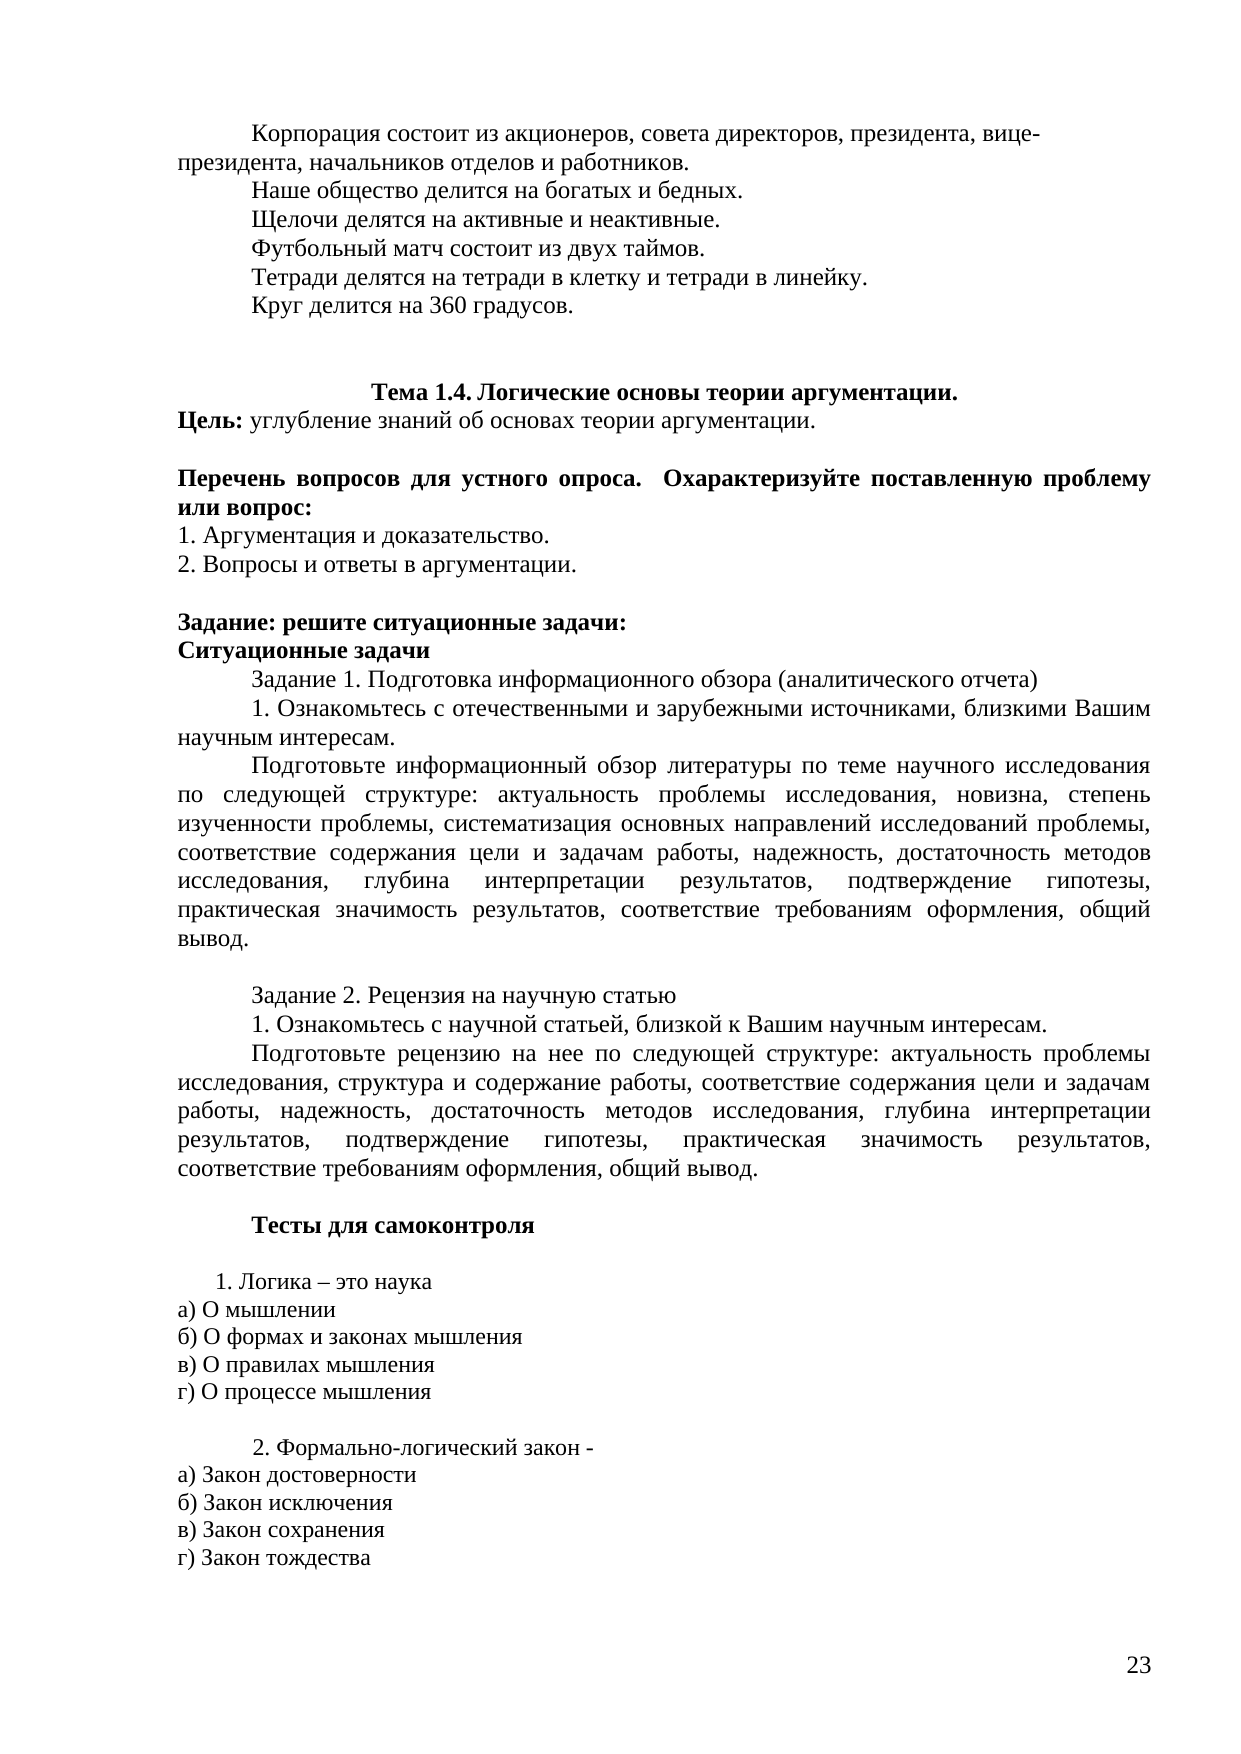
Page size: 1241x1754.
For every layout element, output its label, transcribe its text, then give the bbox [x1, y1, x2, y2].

text 1. Логика – это наука [215, 1267, 1152, 1294]
text 1. Аргументация и доказательство. [177, 521, 1152, 549]
text Ситуационные задачи [177, 636, 1152, 664]
text в) О правилах мышления [177, 1350, 1152, 1377]
text Футбольный матч состоит из двух таймов. [177, 233, 1152, 262]
text а) О мышлении [177, 1294, 1152, 1322]
text 2. Вопросы и ответы в аргументации. [177, 549, 1152, 578]
text Перечень вопросов для устного опроса. Охарактеризуйте поставленную проблему или вопрос: [177, 463, 1152, 521]
text б) Закон исключения [177, 1488, 1152, 1515]
text Задание 1. Подготовка информационного обзора (аналитического отчета) [177, 664, 1152, 693]
text б) О формах и законах мышления [177, 1322, 1152, 1350]
text Круг делится на 360 градусов. [177, 291, 1152, 319]
text Наше общество делится на богатых и бедных. [177, 176, 1152, 204]
text Задание: решите ситуационные задачи: [177, 607, 1152, 636]
text 1. Ознакомьтесь с отечественными и зарубежными источниками, близкими Вашим научным интересам. [177, 693, 1152, 751]
text г) О процессе мышления [177, 1377, 1152, 1405]
text Тетради делятся на тетради в клетку и тетради в линейку. [177, 262, 1152, 291]
text Подготовьте информационный обзор литературы по теме научного исследования по следующей структуре: актуальность проблемы исследования, новизна, степень изученности проблемы, систематизация основных направлений исследований проблемы, соответствие содержания цели и задачам работы, надежность, достаточность методов исследования, глубина интерпретации результатов, подтверждение гипотезы, практическая значимость результатов, соответствие требованиям оформления, общий вывод. [177, 751, 1152, 952]
text Корпорация состоит из акционеров, совета директоров, президента, вице-президента, начальников отделов и работников. [177, 118, 1152, 176]
text г) Закон тождества [177, 1543, 1152, 1571]
text 1. Ознакомьтесь с научной статьей, близкой к Вашим научным интересам. [177, 1009, 1152, 1038]
text в) Закон сохранения [177, 1515, 1152, 1543]
text Тесты для самоконтроля [177, 1211, 1152, 1239]
text Цель: углубление знаний об основах теории аргументации. [177, 406, 1152, 434]
text 2. Формально-логический закон - [252, 1433, 1152, 1460]
text Подготовьте рецензию на нее по следующей структуре: актуальность проблемы исследования, структура и содержание работы, соответствие содержания цели и задачам работы, надежность, достаточность методов исследования, глубина интерпретации результатов, подтверждение гипотезы, практическая значимость результатов, соответствие требованиям оформления, общий вывод. [177, 1038, 1152, 1182]
text а) Закон достоверности [177, 1460, 1152, 1488]
text Тема 1.4. Логические основы теории аргументации. [177, 377, 1152, 406]
text Щелочи делятся на активные и неактивные. [177, 204, 1152, 233]
text Задание 2. Рецензия на научную статью [177, 981, 1152, 1009]
